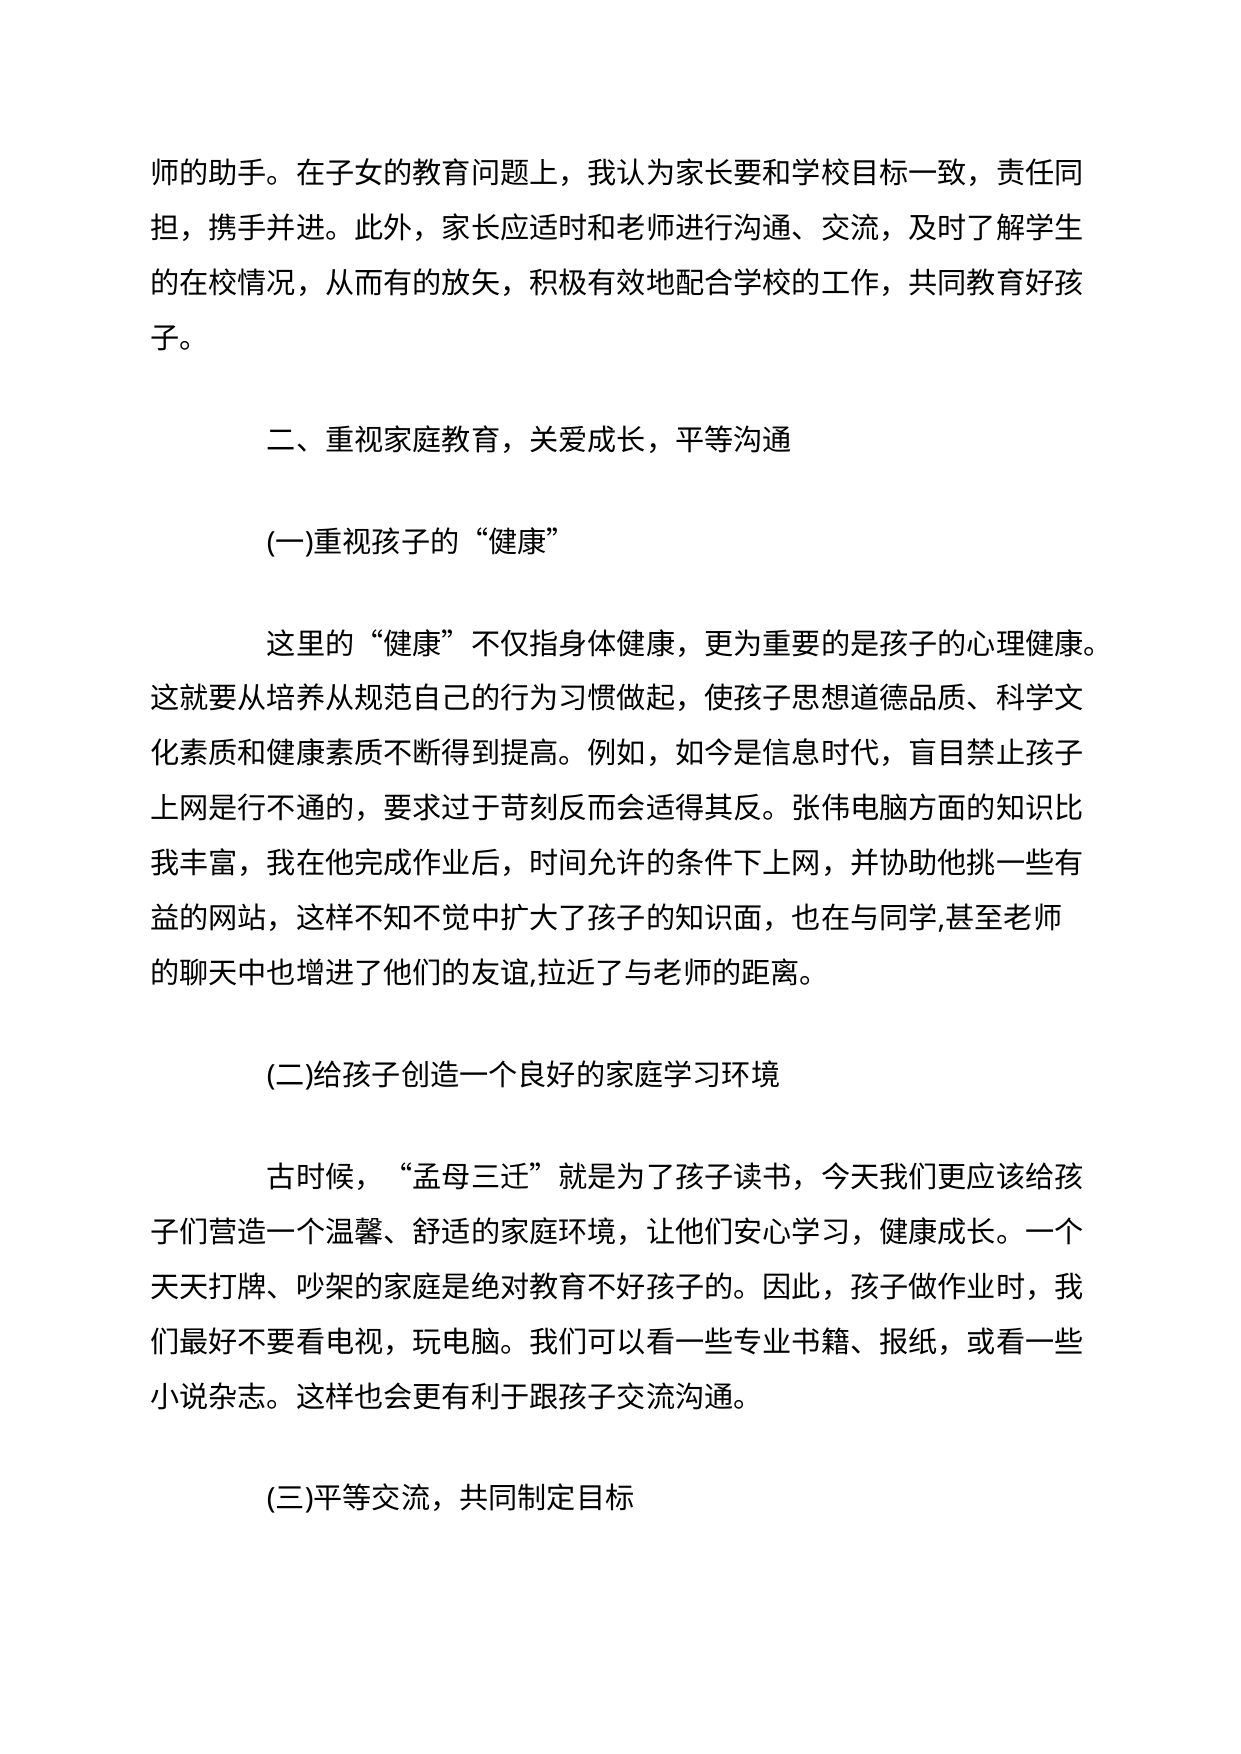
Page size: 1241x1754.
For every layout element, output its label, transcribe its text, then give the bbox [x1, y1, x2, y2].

text (一)重视孩子的“健康” [150, 518, 1090, 561]
text 这里的“健康”不仅指身体健康，更为重要的是孩子的心理健康。这就要从培养从规范自己的行为习惯做起，使孩子思想道德品质、科学文化素质和健康素质不断得到提高。例如，如今是信息时代，盲目禁止孩子上网是行不通的，要求过于苛刻反而会适得其反。张伟电脑方面的知识比我丰富，我在他完成作业后，时间允许的条件下上网，并协助他挑一些有益的网站，这样不知不觉中扩大了孩子的知识面，也在与同学,甚至老师的聊天中也增进了他们的友谊,拉近了与老师的距离。 [150, 620, 1090, 992]
text 二、重视家庭教育，关爱成长，平等沟通 [150, 416, 1090, 459]
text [150, 150, 1090, 357]
text (三)平等交流，共同制定目标 [150, 1475, 1090, 1517]
text 古时候，“孟母三迁”就是为了孩子读书，今天我们更应该给孩子们营造一个温馨、舒适的家庭环境，让他们安心学习，健康成长。一个天天打牌、吵架的家庭是绝对教育不好孩子的。因此，孩子做作业时，我们最好不要看电视，玩电脑。我们可以看一些专业书籍、报纸，或看一些小说杂志。这样也会更有利于跟孩子交流沟通。 [150, 1154, 1090, 1416]
text (二)给孩子创造一个良好的家庭学习环境 [150, 1052, 1090, 1094]
